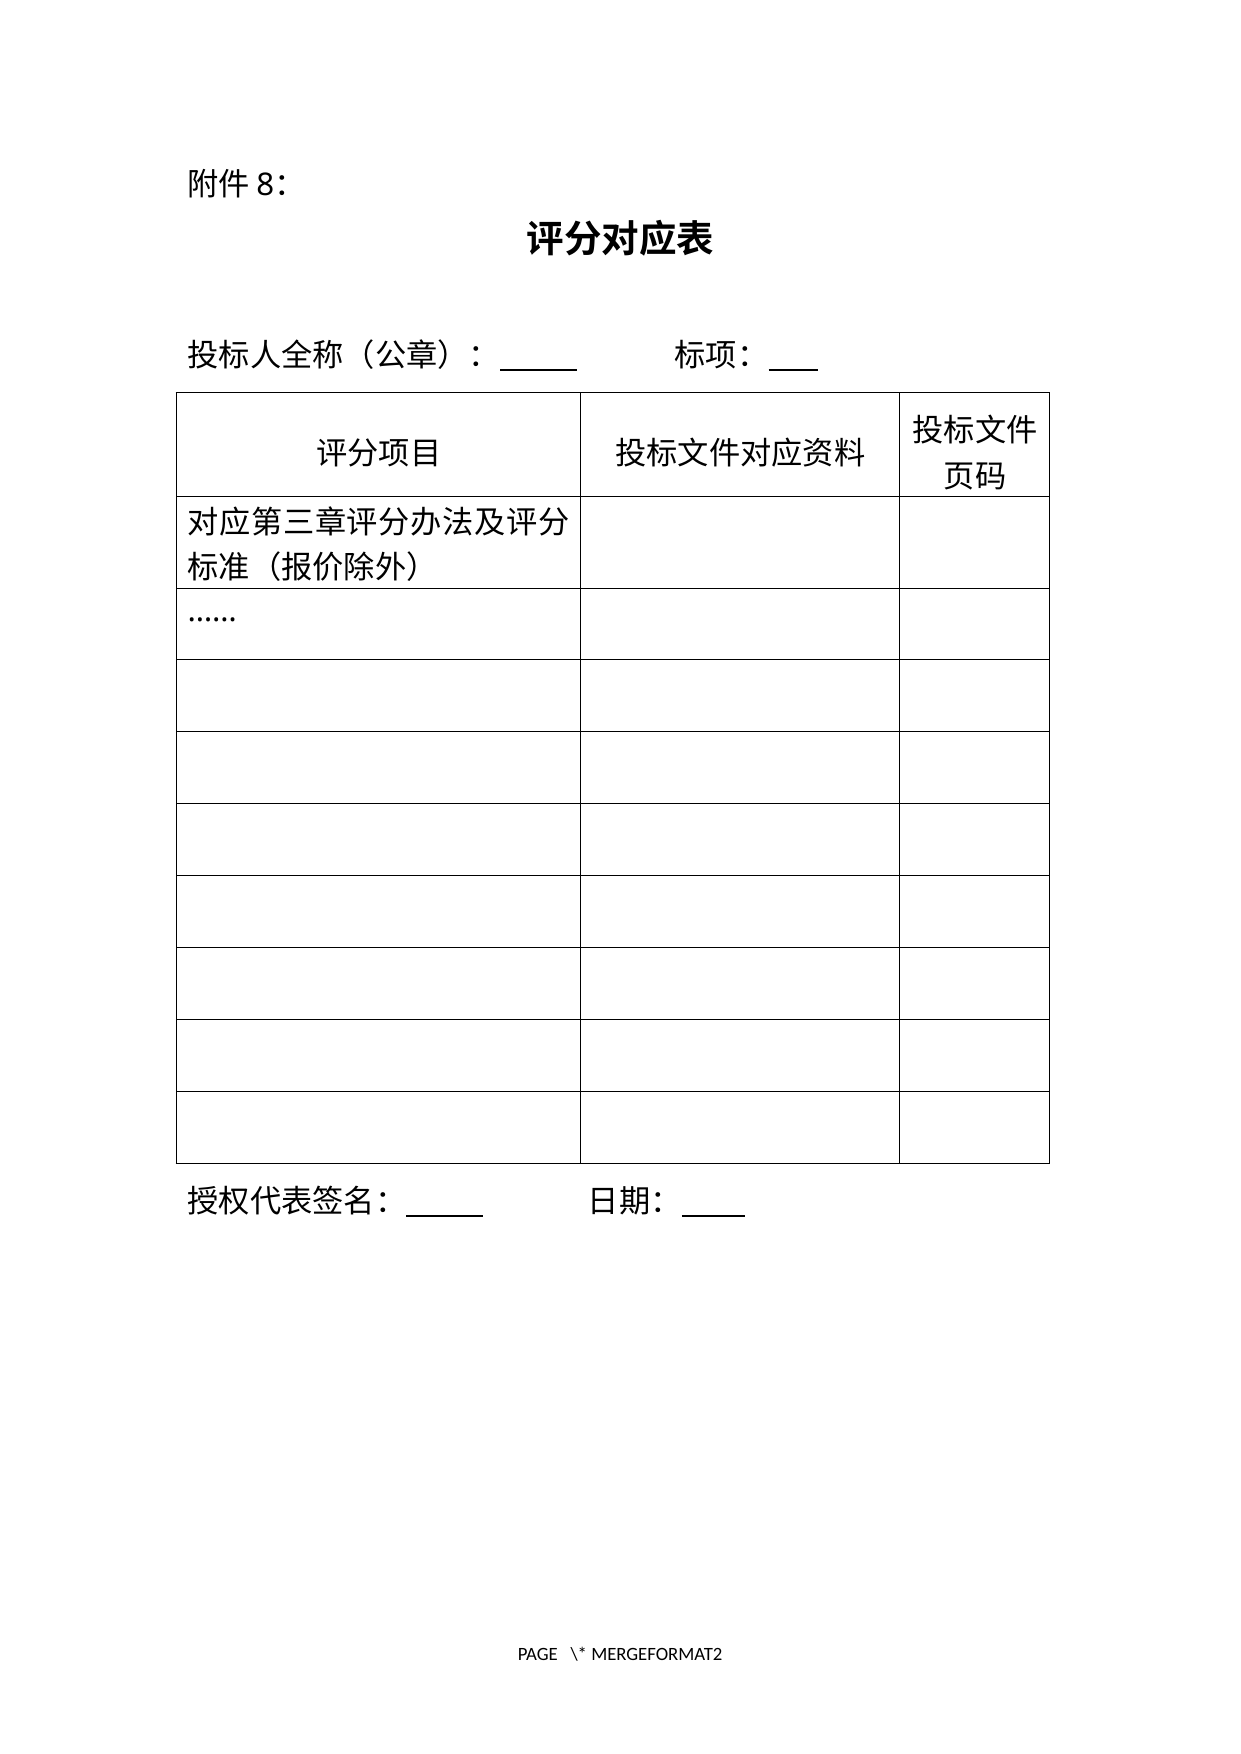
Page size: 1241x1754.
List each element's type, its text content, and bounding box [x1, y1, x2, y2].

table_cell [581, 1020, 899, 1091]
table_header 评分项目 [177, 393, 580, 496]
table_cell [177, 948, 580, 1019]
table_cell [900, 497, 1049, 587]
text 投标人全称（公章）： 标项： [187, 330, 1053, 375]
table_cell [177, 1092, 580, 1162]
table_cell [581, 804, 899, 875]
table_cell [177, 804, 580, 875]
table_cell [900, 660, 1049, 731]
text 评分对应表 [187, 209, 1053, 264]
table_cell …… [177, 589, 580, 659]
text （12）投标方认为需要的其他文件资料。附件8： [187, 159, 1053, 204]
table_cell [900, 876, 1049, 947]
table_cell [900, 732, 1049, 803]
table_cell [900, 1020, 1049, 1091]
table_header 投标文件页码 [900, 393, 1049, 496]
table_header 投标文件对应资料 [581, 393, 899, 496]
table_cell [581, 589, 899, 659]
table_cell 对应第三章评分办法及评分标准（报价除外） [177, 497, 580, 587]
table_cell [581, 497, 899, 587]
text 授权代表签名： 日期： [187, 1176, 1053, 1221]
table_cell [177, 1020, 580, 1091]
table_cell [581, 732, 899, 803]
table_cell [581, 948, 899, 1019]
table_cell [581, 876, 899, 947]
table_cell [177, 660, 580, 731]
table_cell [581, 660, 899, 731]
table_cell [900, 948, 1049, 1019]
table_cell [900, 804, 1049, 875]
table_cell [581, 1092, 899, 1162]
table_cell [177, 876, 580, 947]
table_cell [900, 589, 1049, 659]
table_cell [900, 1092, 1049, 1162]
table_cell [177, 732, 580, 803]
